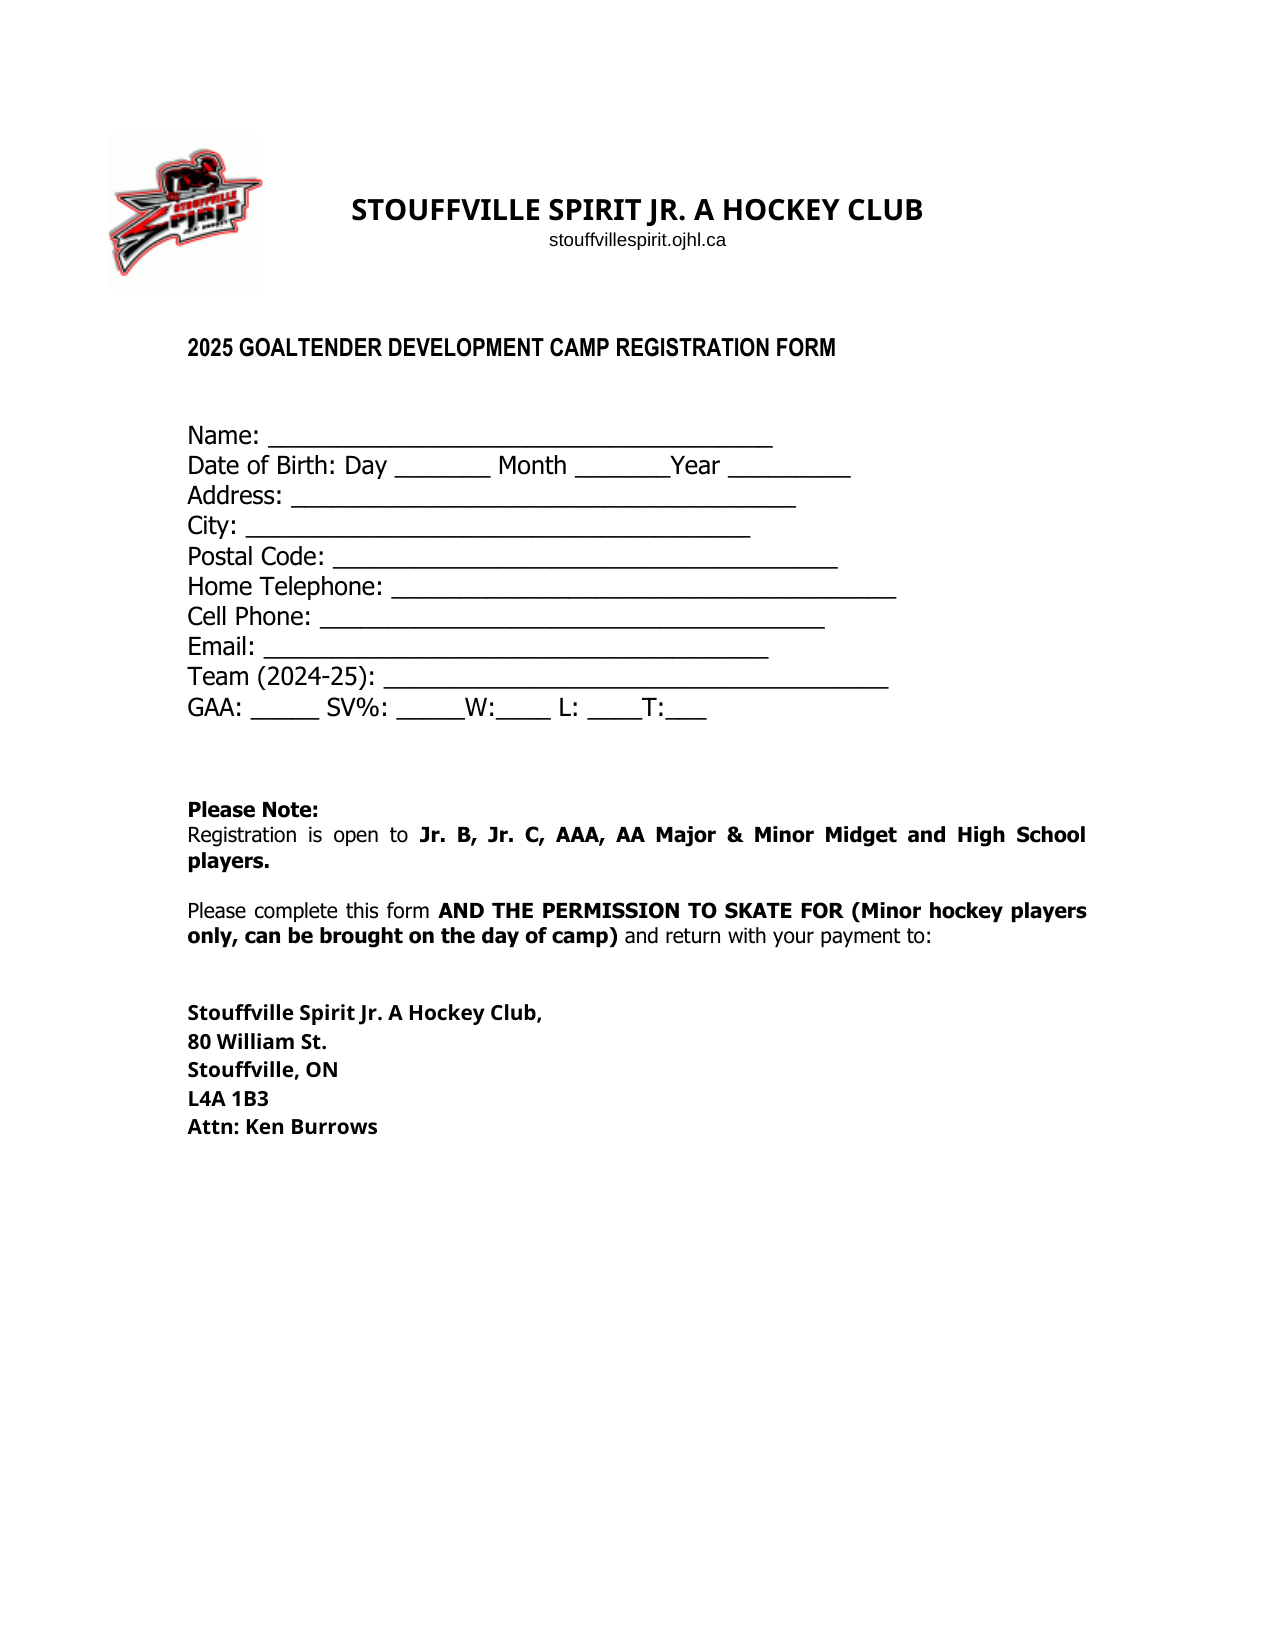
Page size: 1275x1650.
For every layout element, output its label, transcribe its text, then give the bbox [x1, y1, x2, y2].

text Email: _____________________________________ [187, 631, 1087, 661]
text Cell Phone: _____________________________________ [187, 600, 1087, 631]
text Team (2024-25): _____________________________________ [187, 661, 1087, 691]
text Attn: Ken Burrows [187, 1112, 1087, 1141]
text Date of Birth: Day _______ Month _______Year _________ [187, 449, 1087, 479]
text Home Telephone: _____________________________________ [187, 570, 1087, 600]
text 80 William St. [187, 1027, 1087, 1055]
text City: _____________________________________ [187, 510, 1087, 540]
text 2025 GOALTENDER DEVELOPMENT CAMP REGISTRATION FORM [187, 333, 1087, 362]
text stouffvillespirit.ojhl.ca [187, 228, 1087, 250]
picture [108, 135, 263, 290]
text Registration is open to Jr. B, Jr. C, AAA, AA Major & Minor Midget and High School players. [187, 822, 1087, 872]
text Address: _____________________________________ [187, 479, 1087, 510]
subtitle STOUFFVILLE SPIRIT JR. A HOCKEY CLUB [187, 189, 1087, 228]
text Name: _____________________________________ [187, 419, 1087, 449]
text GAA: _____ SV%: _____W:____ L: ____T:___ [187, 691, 1087, 721]
text Please complete this form AND THE PERMISSION TO SKATE FOR (Minor hockey players only, can be brought on the day of camp) and return with your payment to: [187, 898, 1087, 948]
text L4A 1B3 [187, 1084, 1087, 1112]
text Postal Code: _____________________________________ [187, 540, 1087, 570]
text Please Note: [187, 797, 1087, 822]
text Stouffville, ON [187, 1055, 1087, 1084]
text Stouffville Spirit Jr. A Hockey Club, [187, 998, 1087, 1027]
